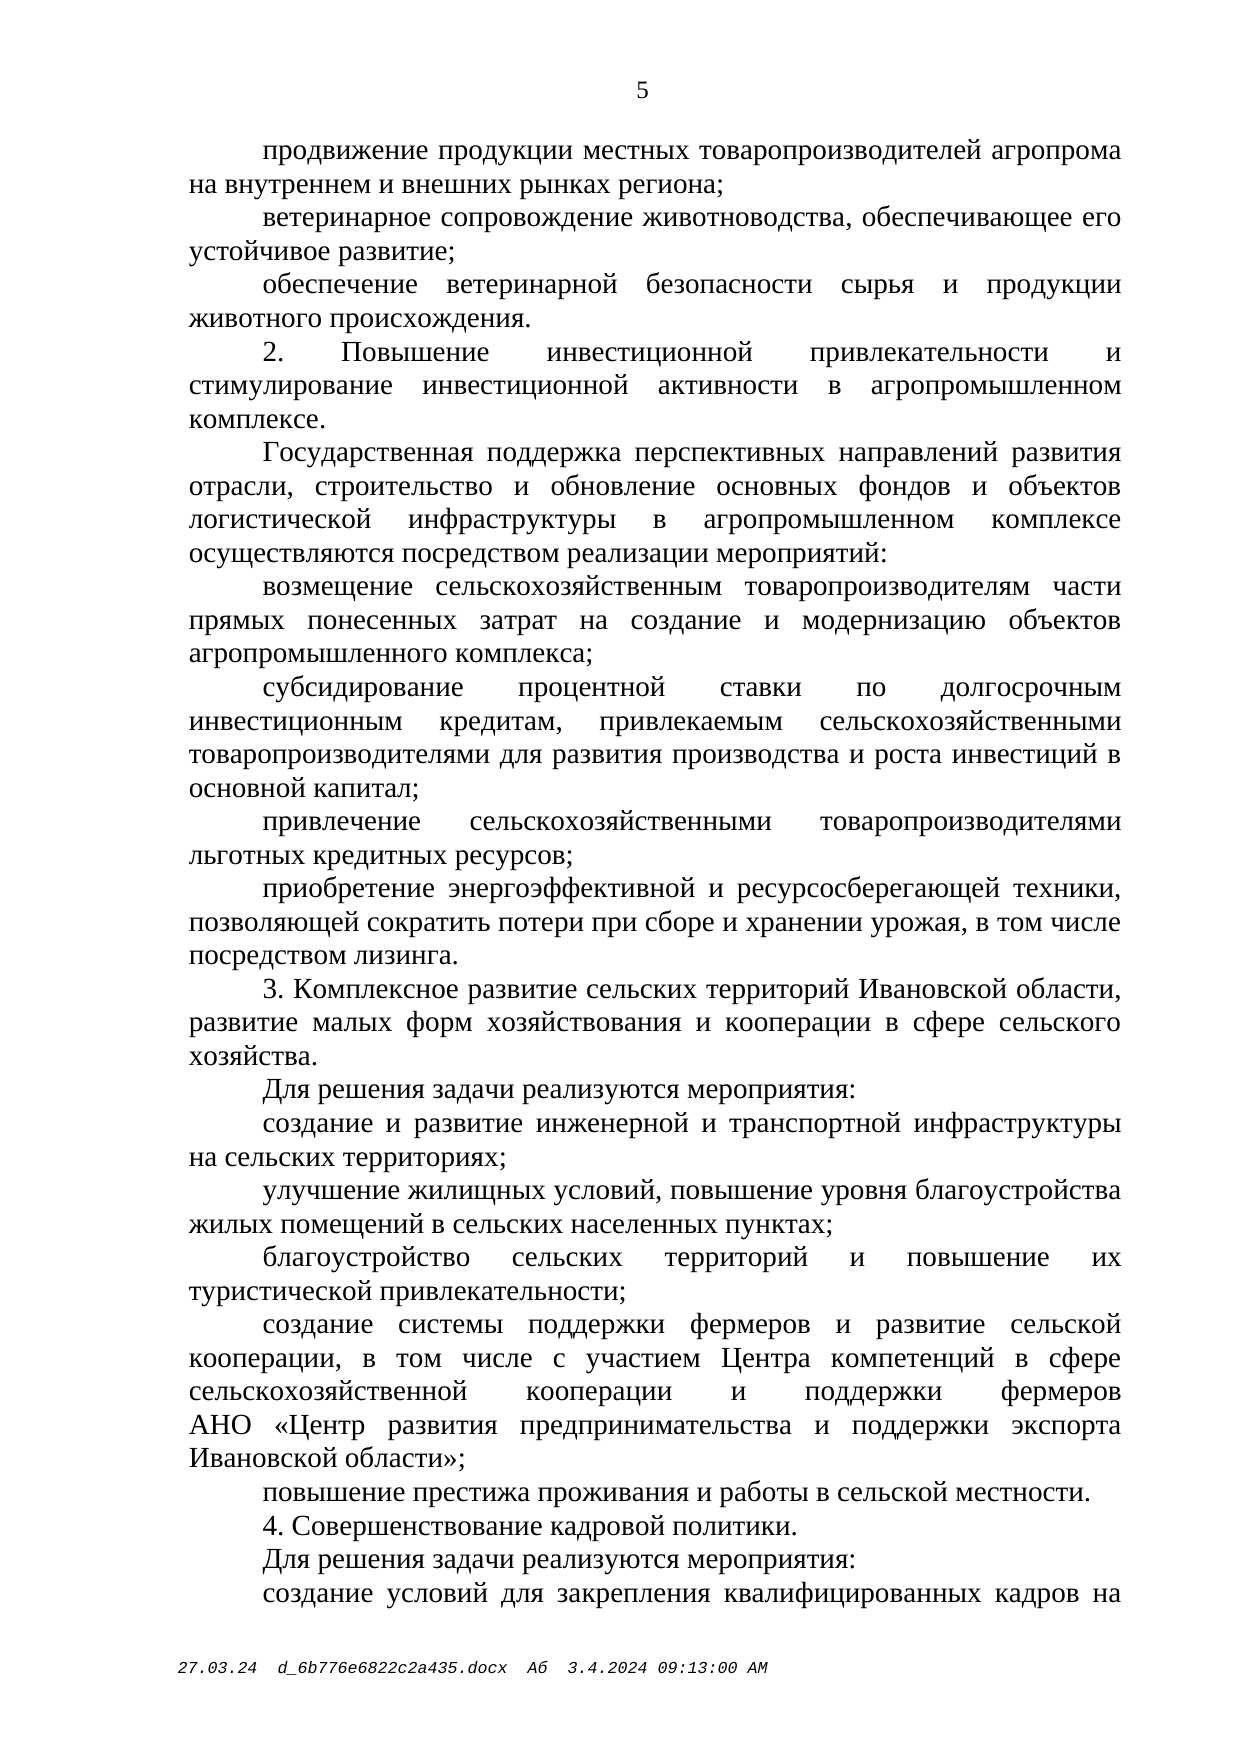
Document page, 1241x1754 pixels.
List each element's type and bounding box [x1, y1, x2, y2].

table_header [177, 133, 1133, 1608]
